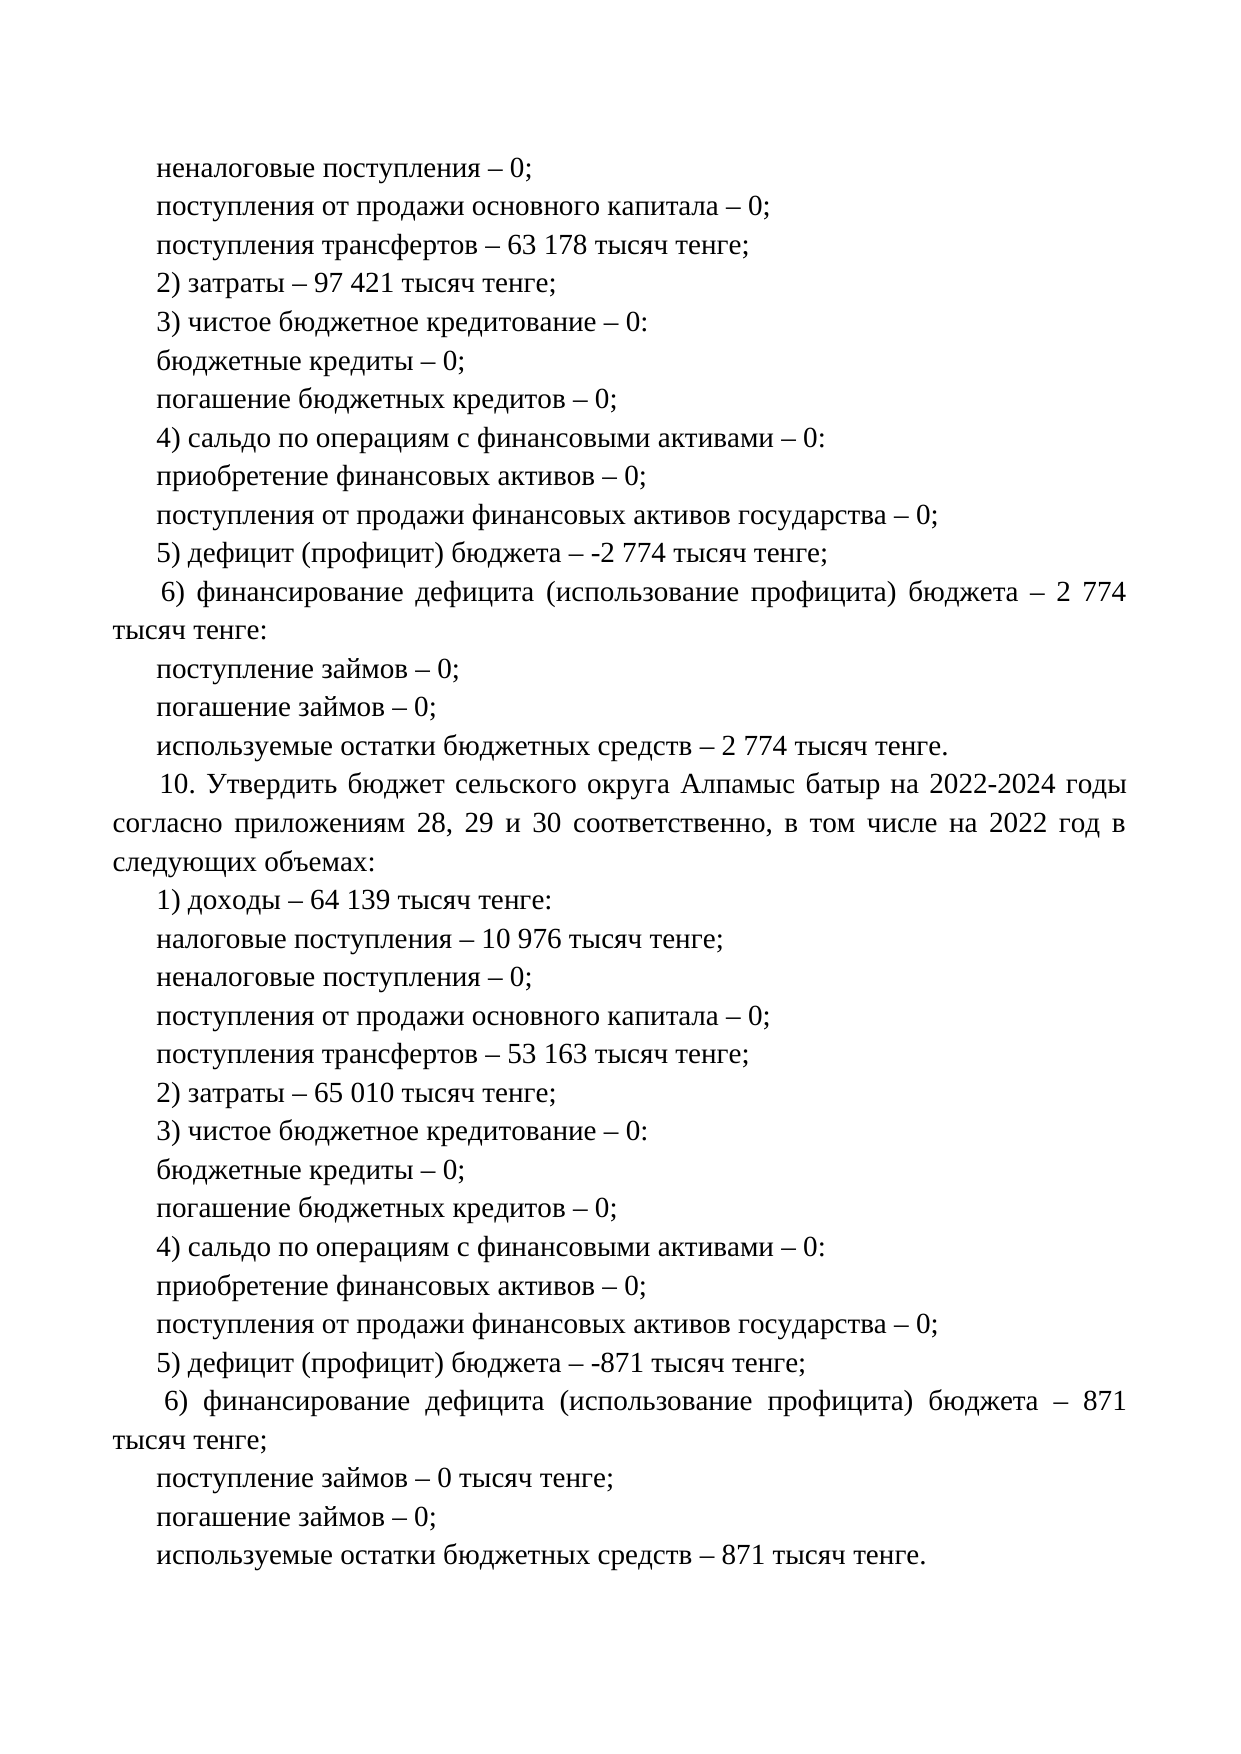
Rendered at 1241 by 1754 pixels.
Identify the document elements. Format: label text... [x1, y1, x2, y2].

text поступления от продажи финансовых активов государства – 0; [112, 1306, 1128, 1340]
text 5) дефицит (профицит) бюджета – -871 тысяч тенге; [112, 1345, 1128, 1378]
text поступления трансфертов – 53 163 тысяч тенге; [112, 1036, 1128, 1070]
text бюджетные кредиты – 0; [112, 343, 1128, 376]
text 1) доходы – 64 139 тысяч тенге: [112, 882, 1128, 916]
text 6) финансирование дефицита (использование профицита) бюджета – 871 тысяч тенге; [112, 1383, 1128, 1455]
text поступления трансфертов – 63 178 тысяч тенге; [112, 227, 1128, 261]
text 3) чистое бюджетное кредитование – 0: [112, 304, 1128, 338]
text погашение бюджетных кредитов – 0; [112, 381, 1128, 415]
text неналоговые поступления – 0; [112, 959, 1128, 993]
text бюджетные кредиты – 0; [112, 1152, 1128, 1186]
text погашение бюджетных кредитов – 0; [112, 1191, 1128, 1224]
text 10. Утвердить бюджет сельского округа Алпамыс батыр на 2022-2024 годы согласно приложениям 28, 29 и 30 соответственно, в том числе на 2022 год в следующих объемах: [112, 767, 1128, 877]
text 2) затраты – 97 421 тысяч тенге; [112, 266, 1128, 299]
text неналоговые поступления – 0; [112, 150, 1128, 183]
text приобретение финансовых активов – 0; [112, 1268, 1128, 1301]
text поступления от продажи финансовых активов государства – 0; [112, 497, 1128, 530]
text поступление займов – 0 тысяч тенге; [112, 1460, 1128, 1494]
text используемые остатки бюджетных средств – 871 тысяч тенге. [112, 1537, 1128, 1571]
text 6) финансирование дефицита (использование профицита) бюджета – 2 774 тысяч тенге: [112, 574, 1128, 646]
text налоговые поступления – 10 976 тысяч тенге; [112, 921, 1128, 954]
text 4) сальдо по операциям с финансовыми активами – 0: [112, 1229, 1128, 1263]
text погашение займов – 0; [112, 689, 1128, 723]
text 5) дефицит (профицит) бюджета – -2 774 тысяч тенге; [112, 535, 1128, 569]
text погашение займов – 0; [112, 1499, 1128, 1532]
text поступление займов – 0; [112, 651, 1128, 684]
text используемые остатки бюджетных средств – 2 774 тысяч тенге. [112, 728, 1128, 762]
text поступления от продажи основного капитала – 0; [112, 998, 1128, 1031]
text 3) чистое бюджетное кредитование – 0: [112, 1113, 1128, 1147]
text поступления от продажи основного капитала – 0; [112, 188, 1128, 222]
text приобретение финансовых активов – 0; [112, 458, 1128, 492]
text 4) сальдо по операциям с финансовыми активами – 0: [112, 420, 1128, 453]
text 2) затраты – 65 010 тысяч тенге; [112, 1075, 1128, 1108]
